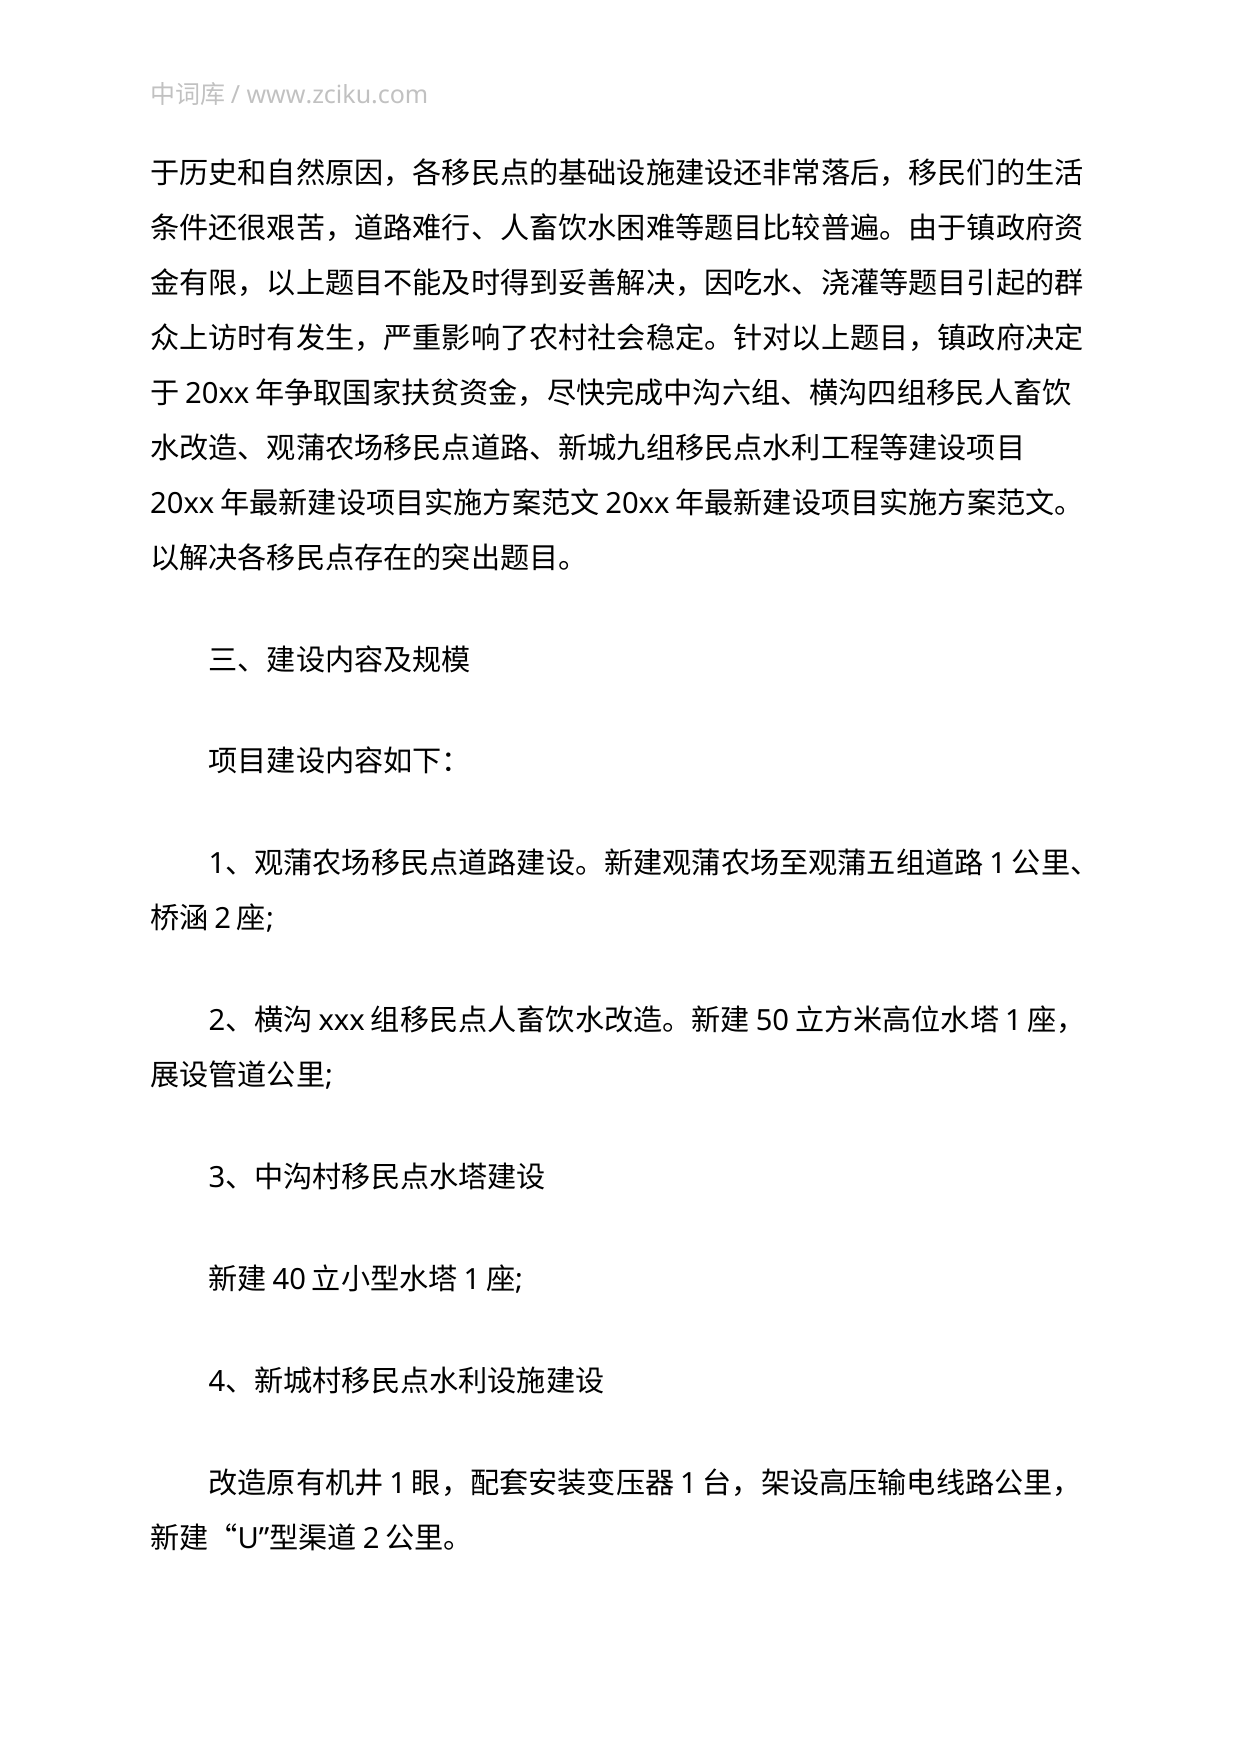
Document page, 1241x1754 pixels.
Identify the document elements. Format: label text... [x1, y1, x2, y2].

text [150, 150, 1090, 577]
text 三、建设内容及规模 [150, 636, 1090, 678]
text 3、中沟村移民点水塔建设 [150, 1154, 1090, 1196]
text 1、观蒲农场移民点道路建设。新建观蒲农场至观蒲五组道路1公里、桥涵2座; [150, 840, 1090, 937]
text 改造原有机井1眼，配套安装变压器1台，架设高压输电线路公里，新建“U”型渠道2公里。 [150, 1460, 1090, 1557]
text 项目建设内容如下： [150, 738, 1090, 780]
text 新建40立小型水塔1座; [150, 1256, 1090, 1298]
text 4、新城村移民点水利设施建设 [150, 1358, 1090, 1400]
text 2、横沟xxx组移民点人畜饮水改造。新建50立方米高位水塔1座，展设管道公里; [150, 997, 1090, 1094]
